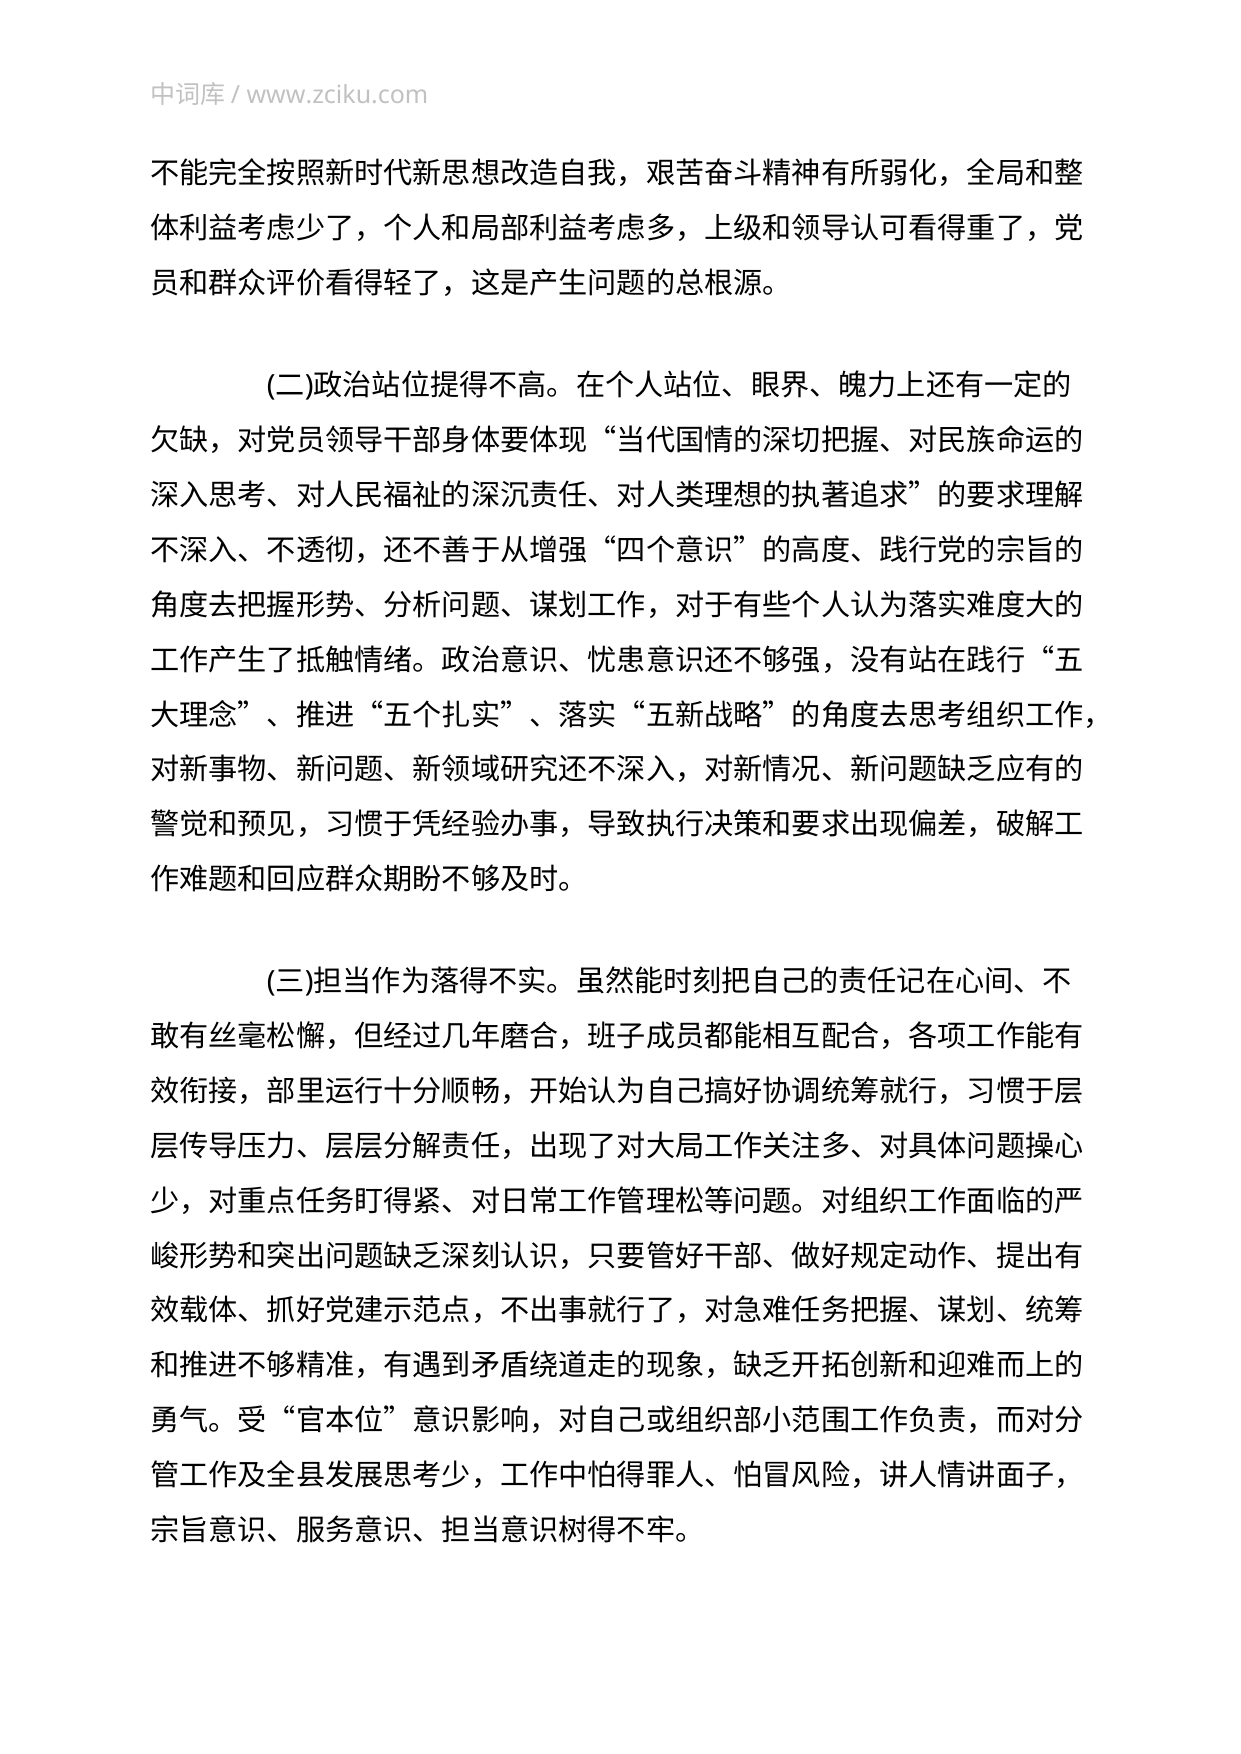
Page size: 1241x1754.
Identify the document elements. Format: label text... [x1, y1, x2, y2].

text (二)政治站位提得不高。在个人站位、眼界、魄力上还有一定的欠缺，对党员领导干部身体要体现“当代国情的深切把握、对民族命运的深入思考、对人民福祉的深沉责任、对人类理想的执著追求”的要求理解不深入、不透彻，还不善于从增强“四个意识”的高度、践行党的宗旨的角度去把握形势、分析问题、谋划工作，对于有些个人认为落实难度大的工作产生了抵触情绪。政治意识、忧患意识还不够强，没有站在践行“五大理念”、推进“五个扎实”、落实“五新战略”的角度去思考组织工作，对新事物、新问题、新领域研究还不深入，对新情况、新问题缺乏应有的警觉和预见，习惯于凭经验办事，导致执行决策和要求出现偏差，破解工作难题和回应群众期盼不够及时。 [150, 362, 1090, 898]
text (三)担当作为落得不实。虽然能时刻把自己的责任记在心间、不敢有丝毫松懈，但经过几年磨合，班子成员都能相互配合，各项工作能有效衔接，部里运行十分顺畅，开始认为自己搞好协调统筹就行，习惯于层层传导压力、层层分解责任，出现了对大局工作关注多、对具体问题操心少，对重点任务盯得紧、对日常工作管理松等问题。对组织工作面临的严峻形势和突出问题缺乏深刻认识，只要管好干部、做好规定动作、提出有效载体、抓好党建示范点，不出事就行了，对急难任务把握、谋划、统筹和推进不够精准，有遇到矛盾绕道走的现象，缺乏开拓创新和迎难而上的勇气。受“官本位”意识影响，对自己或组织部小范围工作负责，而对分管工作及全县发展思考少，工作中怕得罪人、怕冒风险，讲人情讲面子，宗旨意识、服务意识、担当意识树得不牢。 [150, 957, 1090, 1549]
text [150, 150, 1090, 302]
